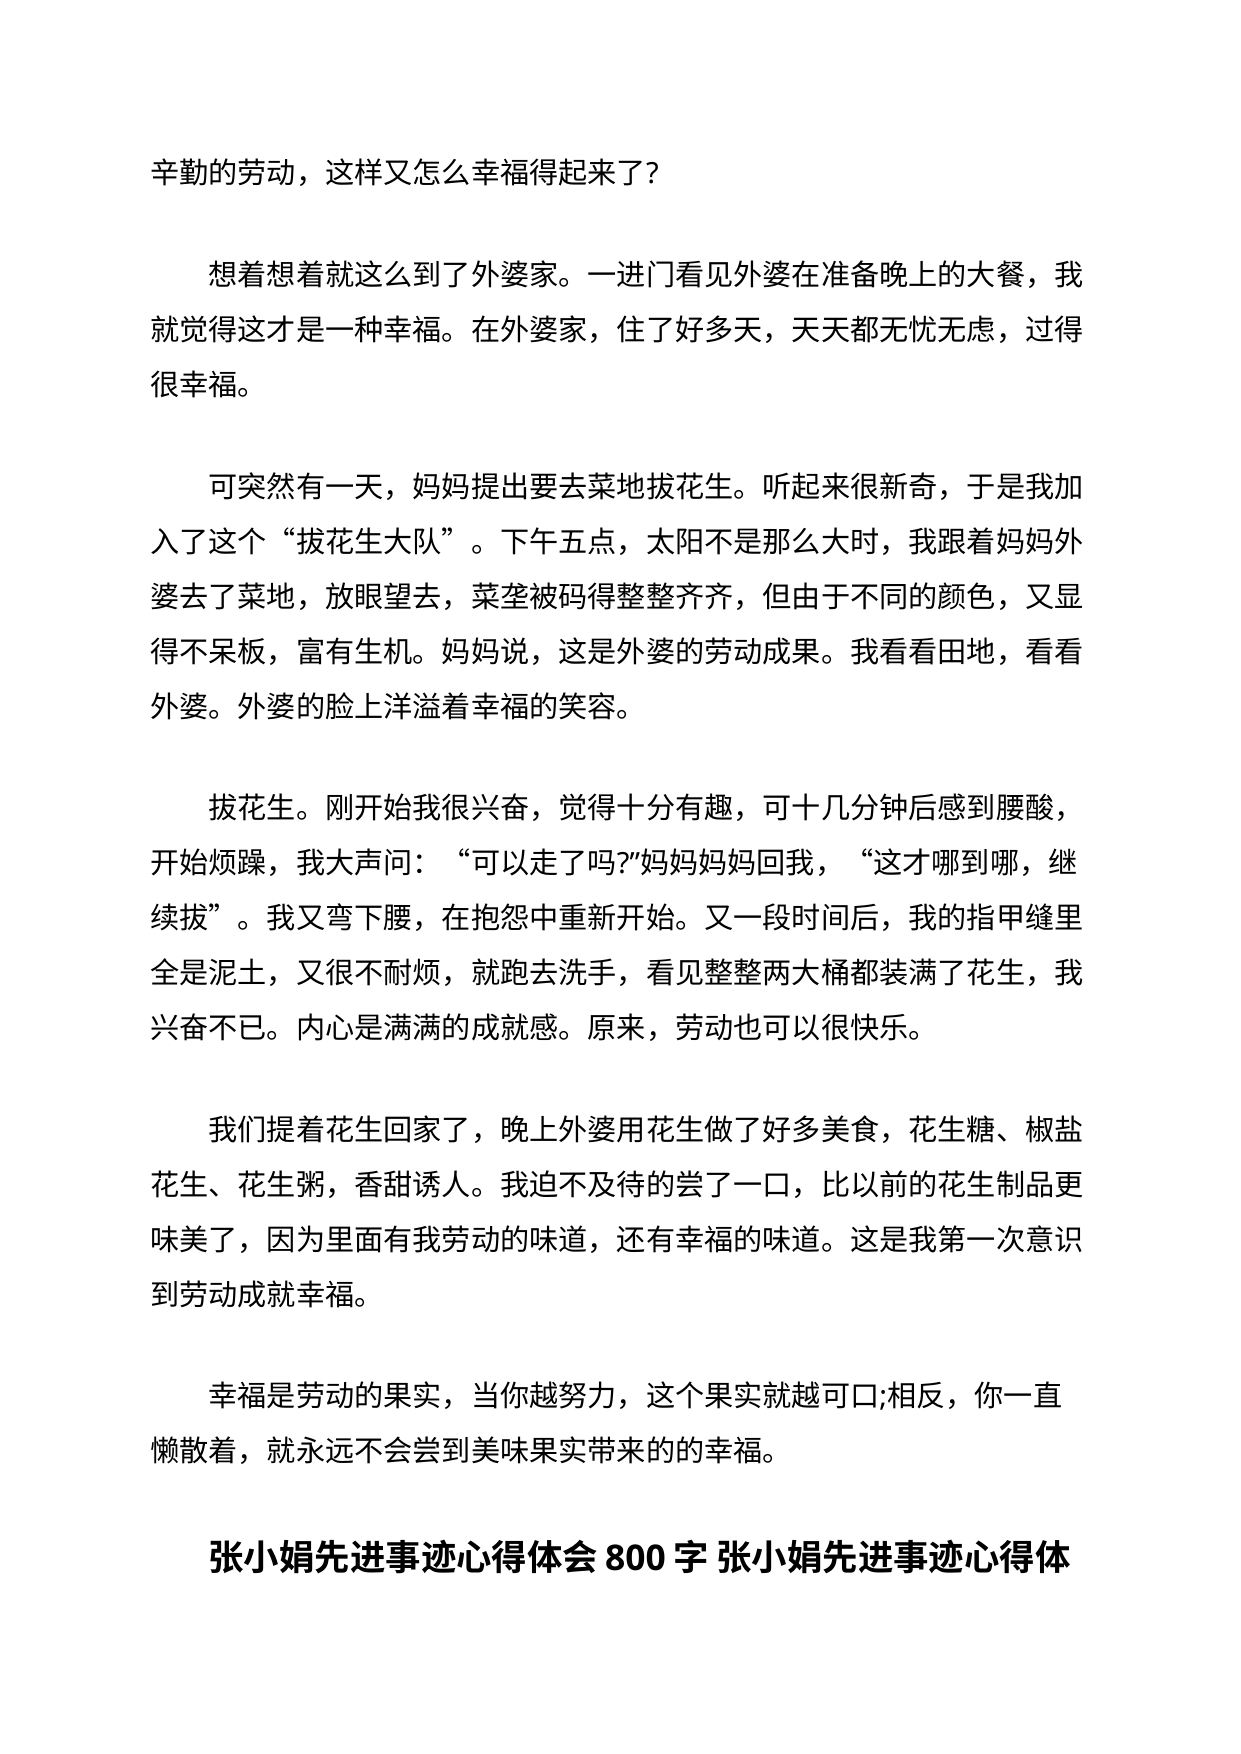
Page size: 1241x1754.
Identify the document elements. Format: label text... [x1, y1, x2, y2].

text 拔花生。刚开始我很兴奋，觉得十分有趣，可十几分钟后感到腰酸，开始烦躁，我大声问：“可以走了吗?”妈妈妈妈回我，“这才哪到哪，继续拔”。我又弯下腰，在抱怨中重新开始。又一段时间后，我的指甲缝里全是泥土，又很不耐烦，就跑去洗手，看见整整两大桶都装满了花生，我兴奋不已。内心是满满的成就感。原来，劳动也可以很快乐。 [150, 785, 1090, 1047]
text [150, 1529, 1090, 1581]
text 我们提着花生回家了，晚上外婆用花生做了好多美食，花生糖、椒盐花生、花生粥，香甜诱人。我迫不及待的尝了一口，比以前的花生制品更味美了，因为里面有我劳动的味道，还有幸福的味道。这是我第一次意识到劳动成就幸福。 [150, 1106, 1090, 1313]
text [150, 150, 1090, 192]
text 想着想着就这么到了外婆家。一进门看见外婆在准备晚上的大餐，我就觉得这才是一种幸福。在外婆家，住了好多天，天天都无忧无虑，过得很幸福。 [150, 252, 1090, 404]
text 幸福是劳动的果实，当你越努力，这个果实就越可口;相反，你一直懒散着，就永远不会尝到美味果实带来的的幸福。 [150, 1373, 1090, 1470]
text 可突然有一天，妈妈提出要去菜地拔花生。听起来很新奇，于是我加入了这个“拔花生大队”。下午五点，太阳不是那么大时，我跟着妈妈外婆去了菜地，放眼望去，菜垄被码得整整齐齐，但由于不同的颜色，又显得不呆板，富有生机。妈妈说，这是外婆的劳动成果。我看看田地，看看外婆。外婆的脸上洋溢着幸福的笑容。 [150, 463, 1090, 725]
